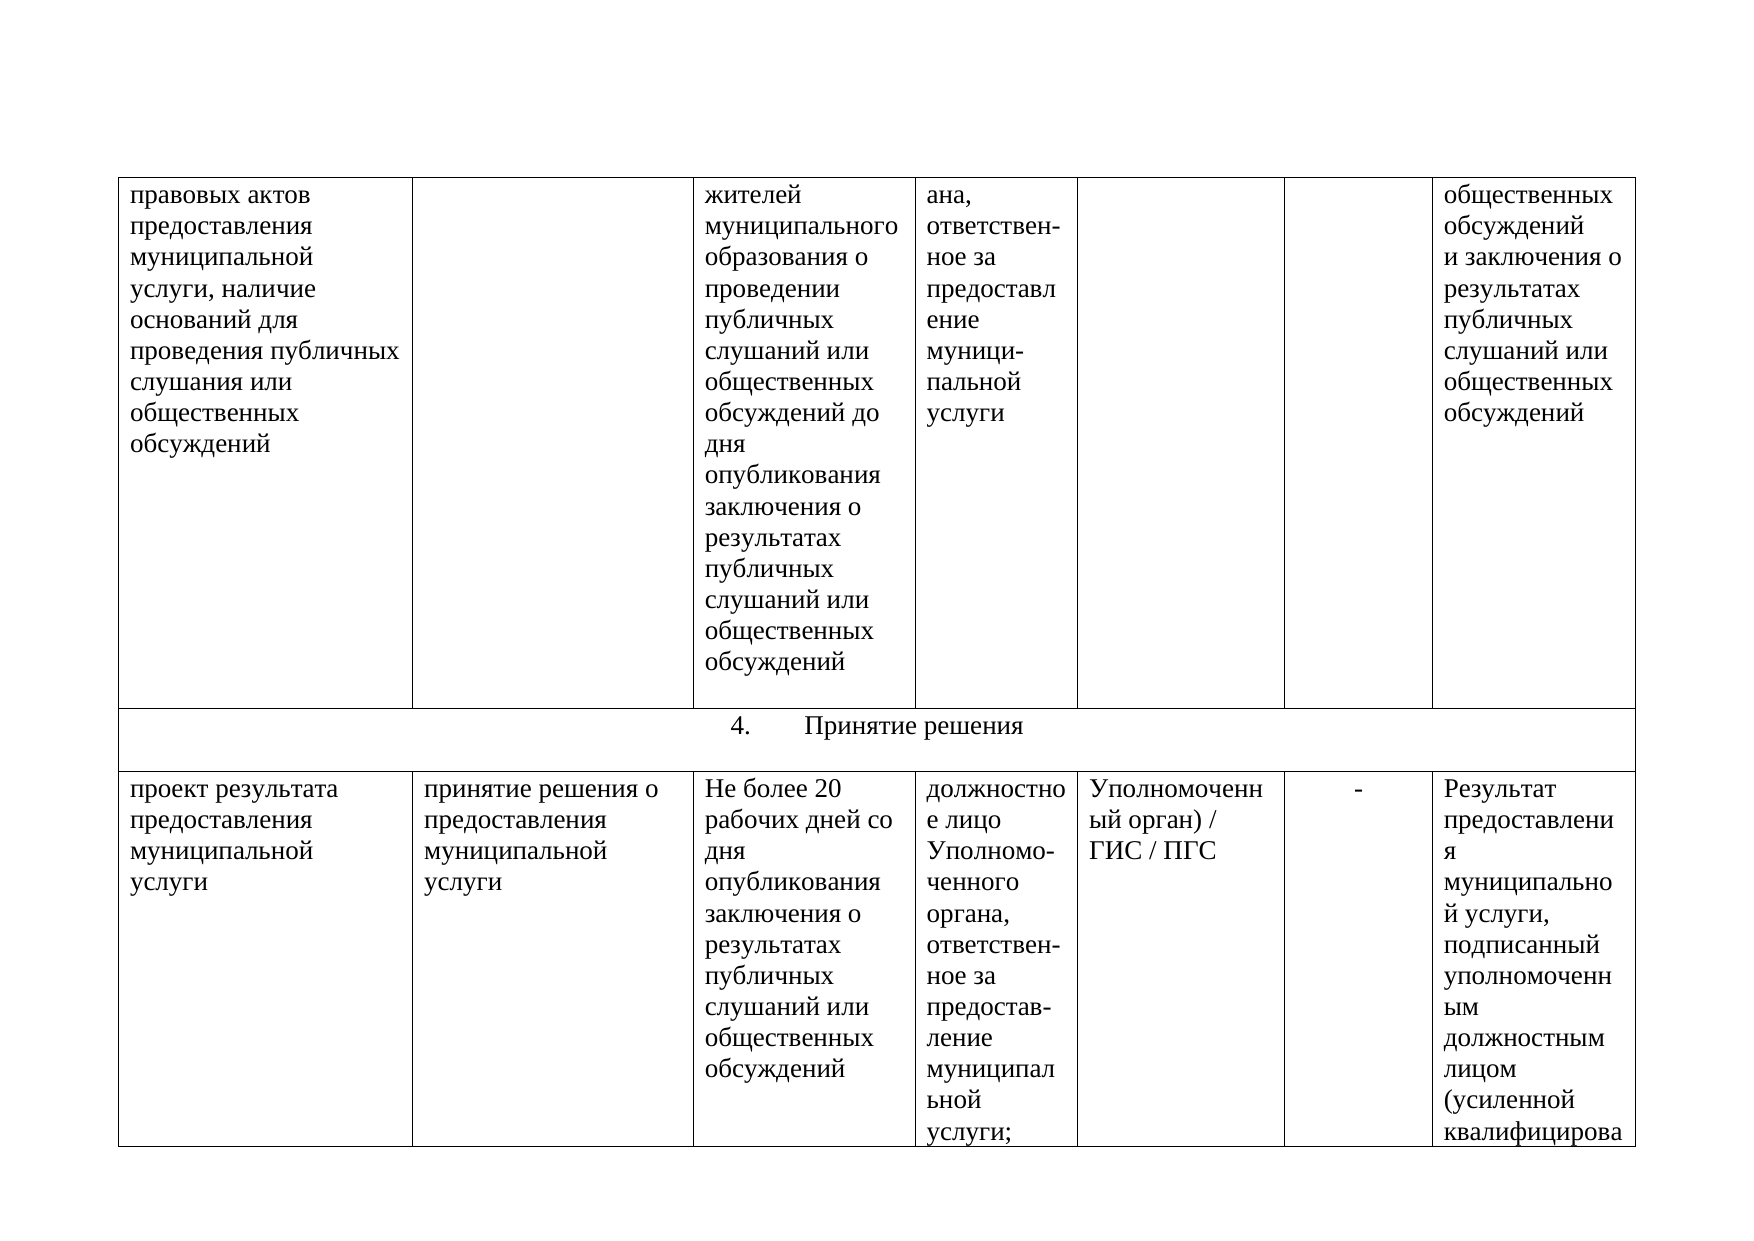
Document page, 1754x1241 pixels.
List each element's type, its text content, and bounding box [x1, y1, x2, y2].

table_cell Не более 20 рабочих дней со дня опубликования заключения о результатах публичных слушаний или общественных обсуждений [694, 772, 915, 1146]
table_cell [413, 772, 693, 1146]
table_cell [916, 772, 1077, 1146]
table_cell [1433, 178, 1635, 708]
table_cell [1078, 178, 1284, 708]
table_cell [694, 178, 915, 708]
table_cell [1285, 178, 1432, 708]
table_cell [119, 772, 412, 1146]
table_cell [119, 178, 412, 708]
table_cell - [1285, 772, 1432, 1146]
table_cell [413, 178, 693, 708]
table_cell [916, 178, 1077, 708]
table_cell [1078, 772, 1284, 1146]
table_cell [1433, 772, 1635, 1146]
table_cell 4. Принятие решения [119, 709, 1635, 771]
